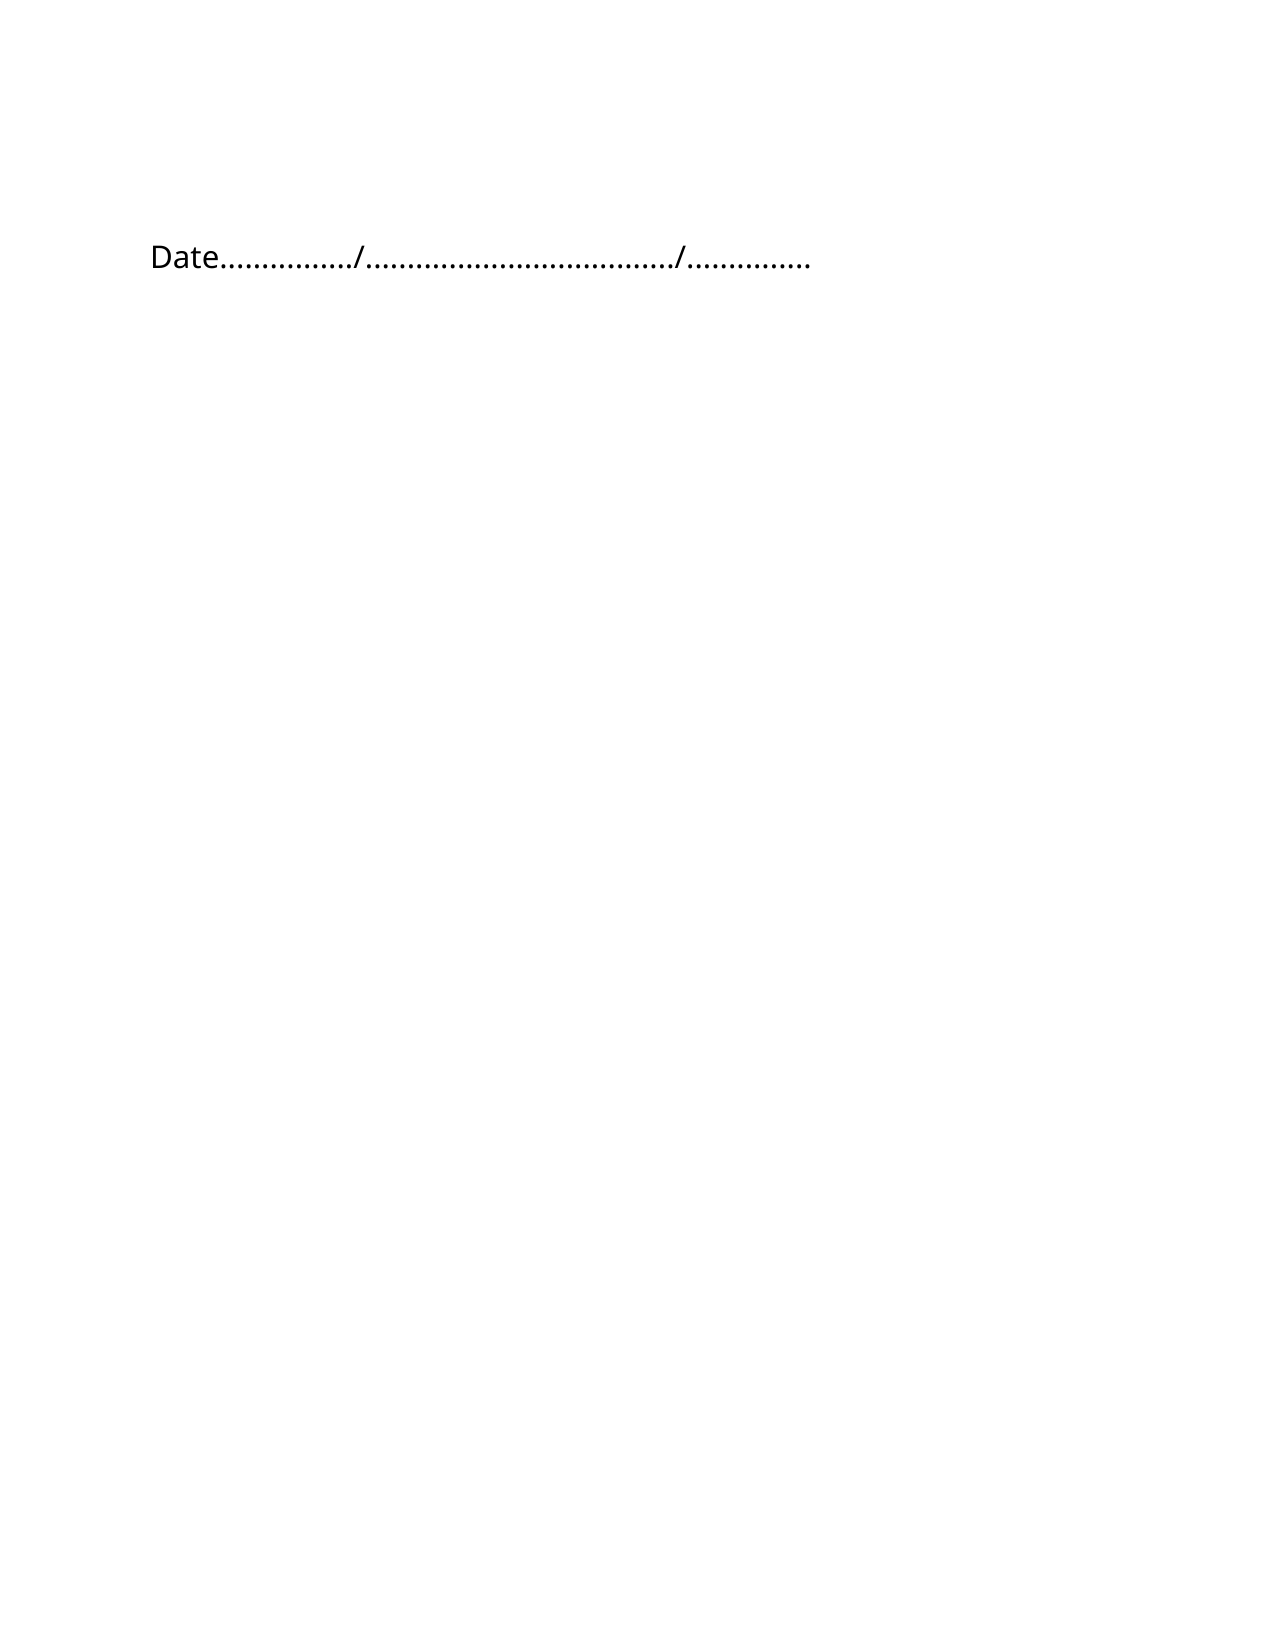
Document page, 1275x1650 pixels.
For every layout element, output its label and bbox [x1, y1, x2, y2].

text [150, 150, 1125, 278]
